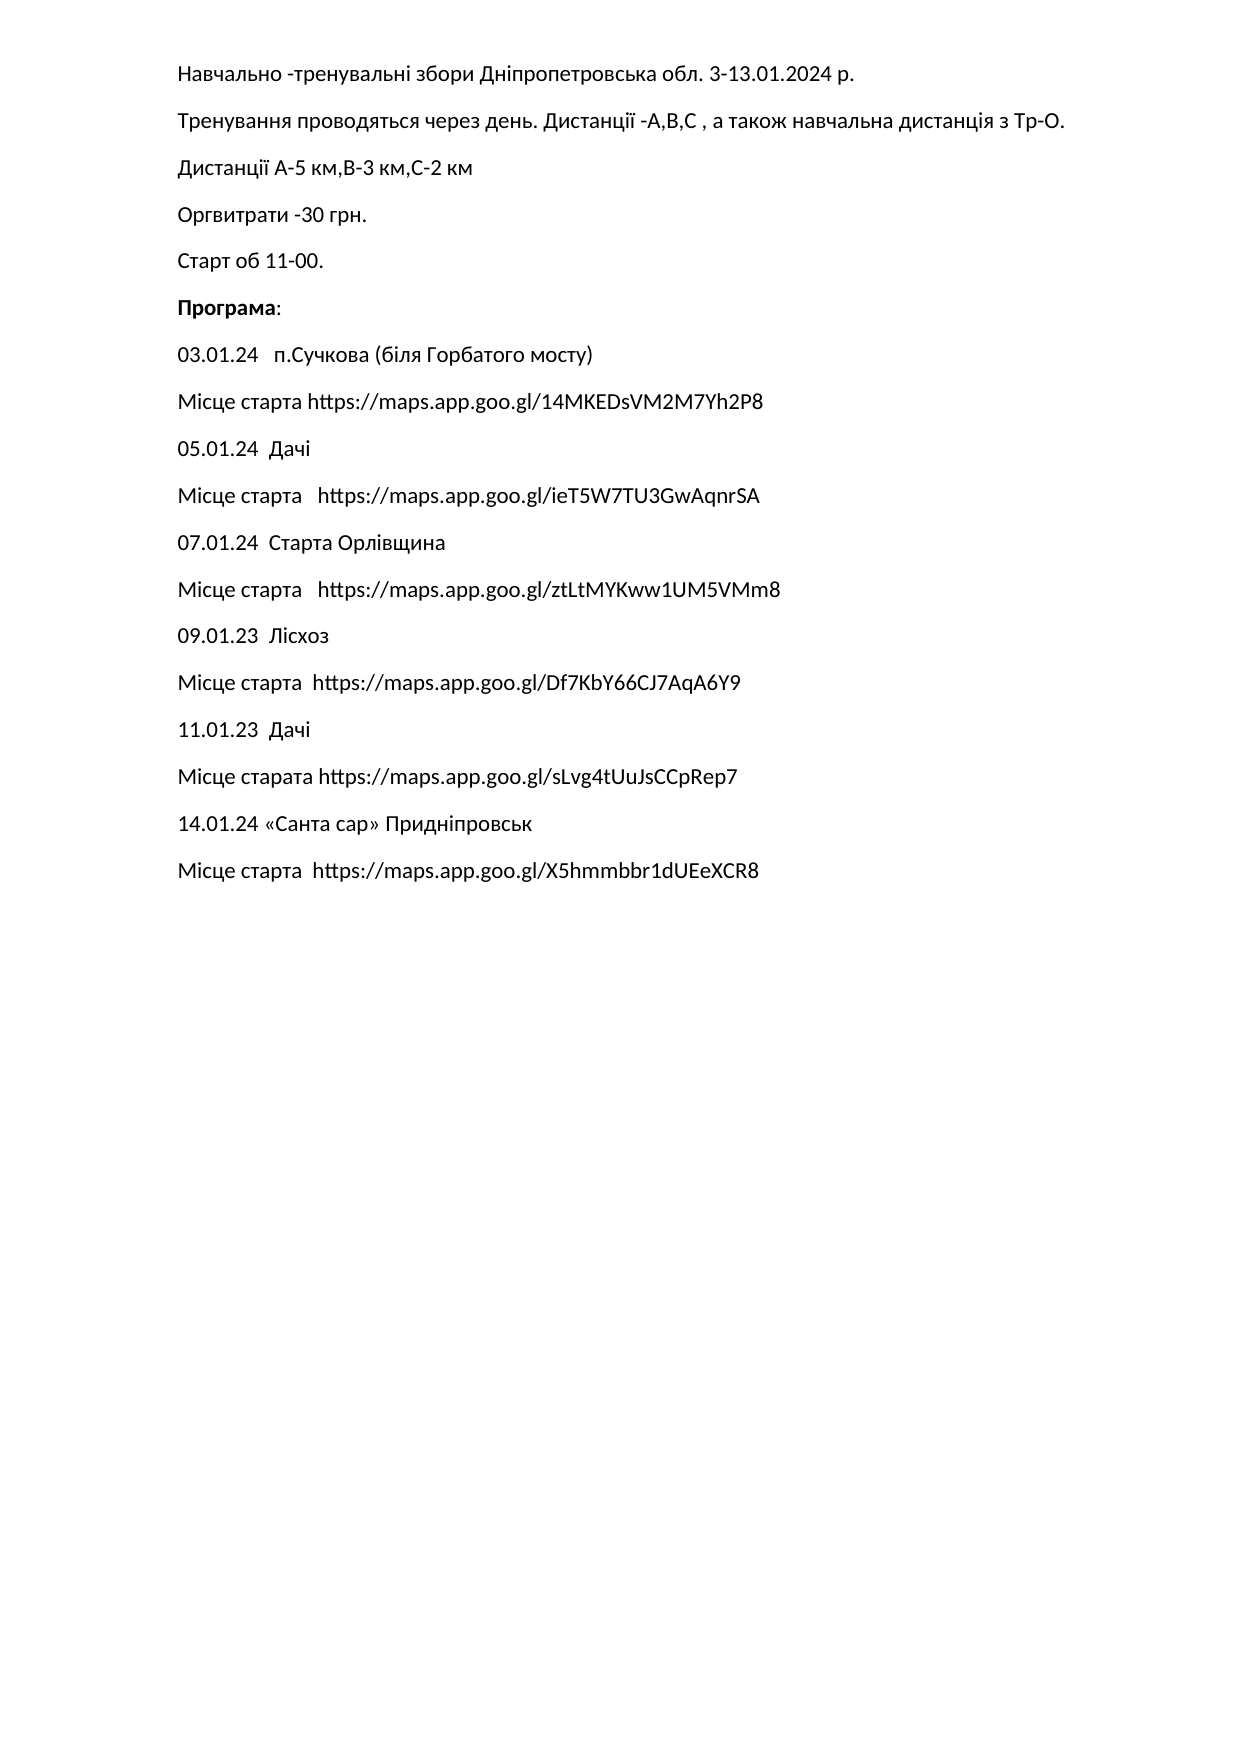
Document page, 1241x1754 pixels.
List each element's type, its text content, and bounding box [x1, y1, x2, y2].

text Місце старта https://maps.app.goo.gl/14MKEDsVM2M7Yh2P8 [177, 387, 1152, 415]
text 09.01.23 Лісхоз [177, 622, 1152, 650]
text Місце старта https://maps.app.goo.gl/ztLtMYKww1UM5VMm8 [177, 575, 1152, 603]
text Місце старата https://maps.app.goo.gl/sLvg4tUuJsCCpRep7 [177, 762, 1152, 790]
text Старт об 11-00. [177, 247, 1152, 275]
text Оргвитрати -30 грн. [177, 200, 1152, 228]
text Місце старта https://maps.app.goo.gl/X5hmmbbr1dUEeXCR8 [177, 856, 1152, 884]
text Тренування проводяться через день. Дистанції -А,В,С , а також навчальна дистанція з Тр-О. [177, 106, 1152, 134]
text 14.01.24 «Санта сар» Придніпровськ [177, 809, 1152, 837]
text 11.01.23 Дачі [177, 715, 1152, 743]
text Місце старта https://maps.app.goo.gl/Df7KbY66CJ7AqA6Y9 [177, 668, 1152, 697]
text Програма: [177, 293, 1152, 322]
text Місце старта https://maps.app.goo.gl/ieT5W7TU3GwAqnrSA [177, 481, 1152, 509]
text 03.01.24 п.Сучкова (біля Горбатого мосту) [177, 340, 1152, 368]
text Навчально -тренувальні збори Дніпропетровська обл. 3-13.01.2024 р. [177, 59, 1152, 87]
text 07.01.24 Старта Орлівщина [177, 528, 1152, 556]
text Дистанції А-5 км,В-3 км,С-2 км [177, 153, 1152, 181]
text 05.01.24 Дачі [177, 434, 1152, 462]
